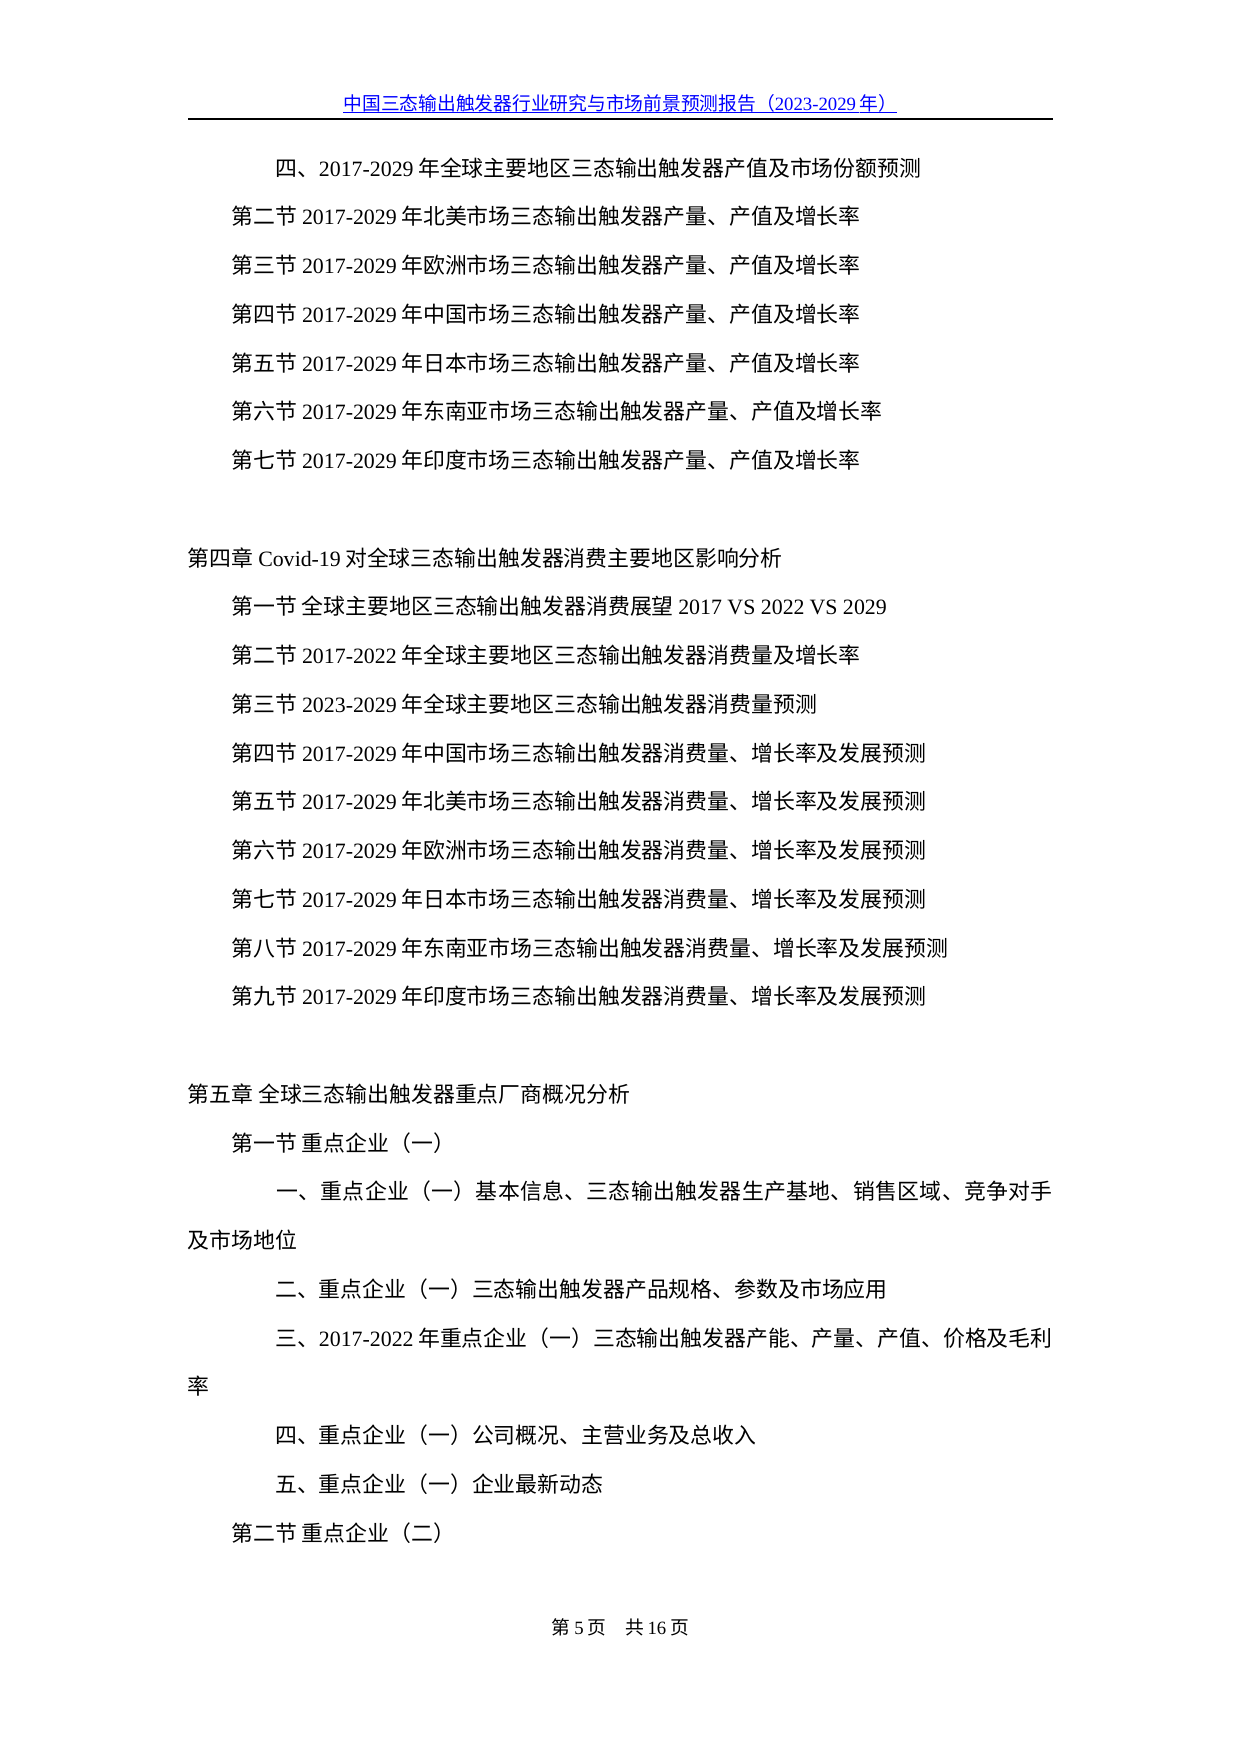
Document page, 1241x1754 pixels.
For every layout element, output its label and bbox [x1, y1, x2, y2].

text [187, 150, 1053, 1548]
